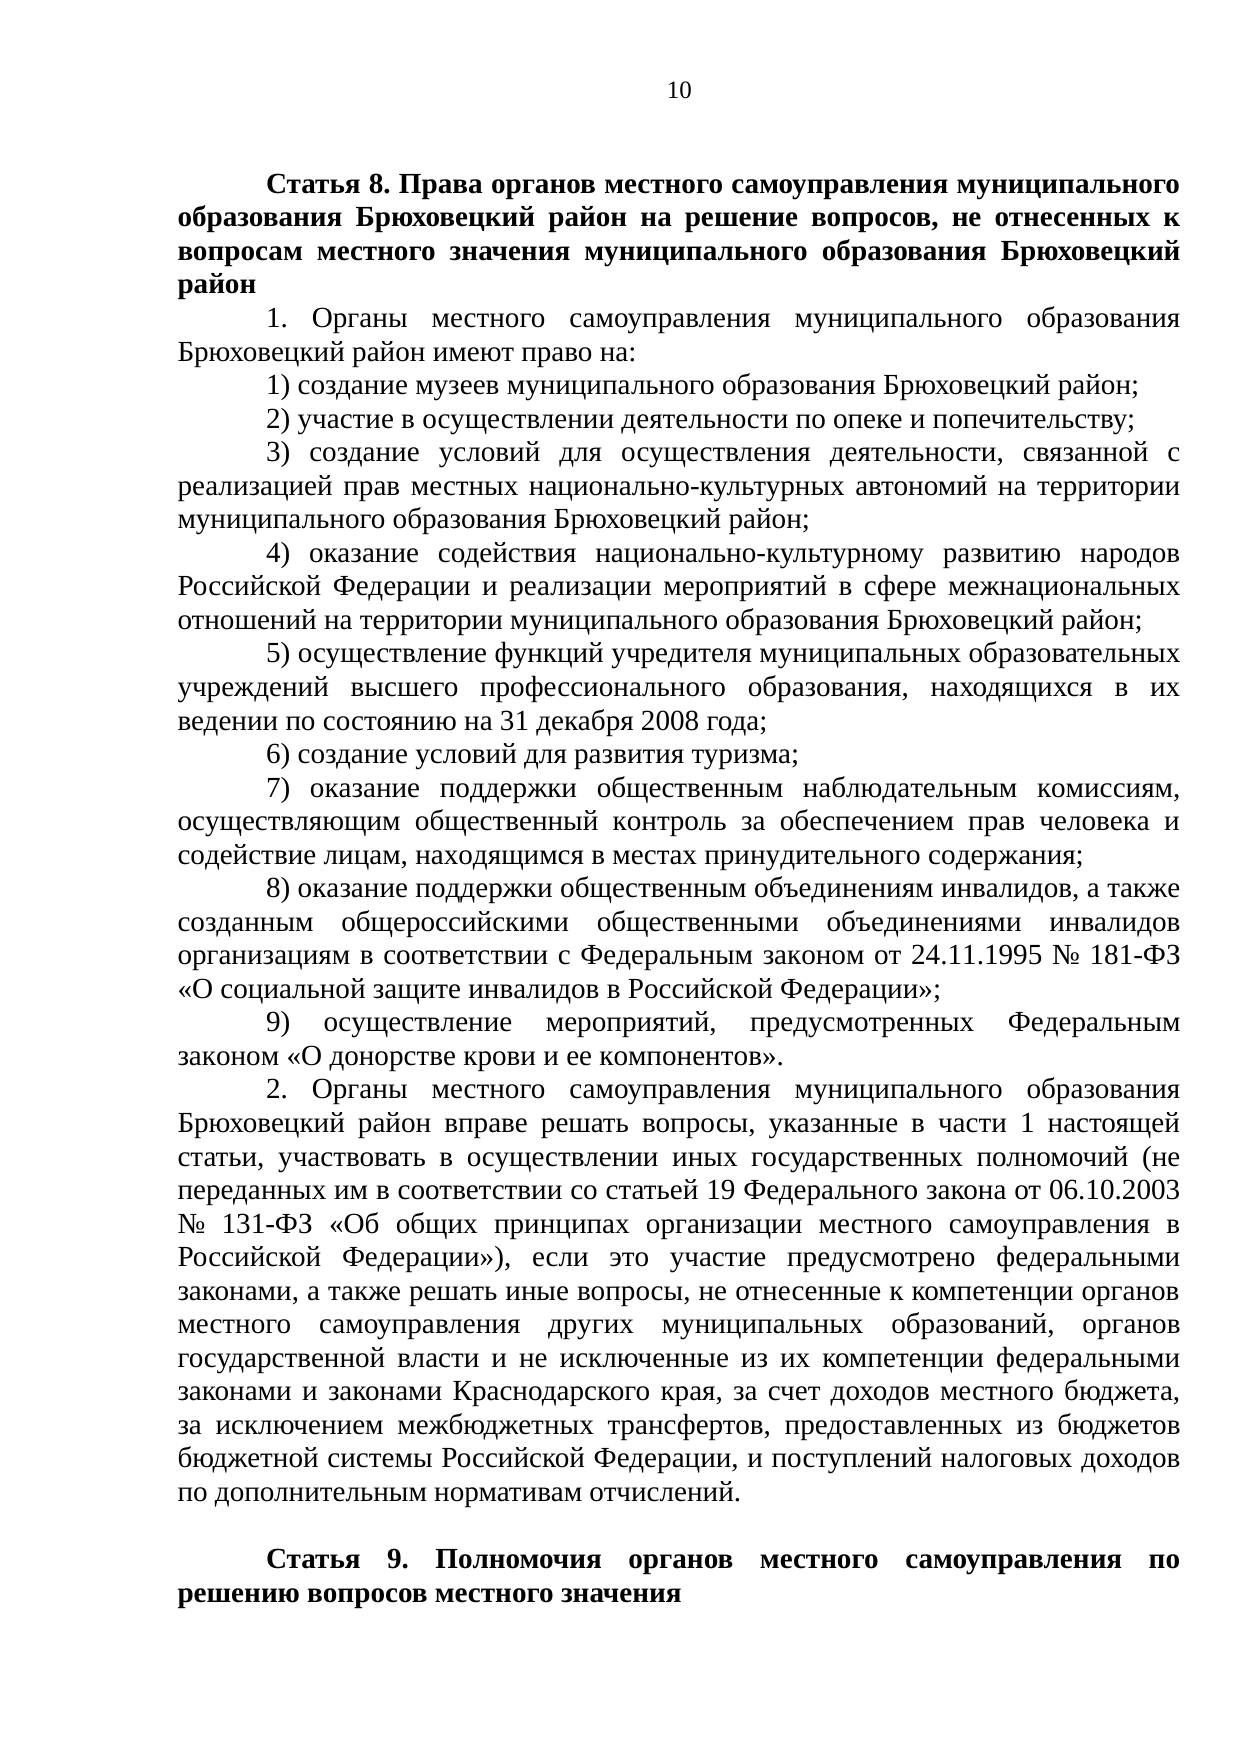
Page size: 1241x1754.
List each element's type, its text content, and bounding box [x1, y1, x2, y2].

text 6) создание условий для развития туризма; [177, 736, 1181, 770]
text 5) осуществление функций учредителя муниципальных образовательных учреждений высшего профессионального образования, находящихся в их ведении по состоянию на 31 декабря 2008 года; [177, 636, 1181, 736]
text 8) оказание поддержки общественным объединениям инвалидов, а также созданным общероссийскими общественными объединениями инвалидов организациям в соответствии с Федеральным законом от 24.11.1995 № 181-ФЗ «О социальной защите инвалидов в Российской Федерации»; [177, 870, 1181, 1004]
text 1) создание музеев муниципального образования Брюховецкий район; [177, 367, 1181, 401]
text Статья 8. Права органов местного самоуправления муниципального образования Брюховецкий район на решение вопросов, не отнесенных к вопросам местного значения муниципального образования Брюховецкий район [177, 166, 1181, 300]
text 2. Органы местного самоуправления муниципального образования Брюховецкий район вправе решать вопросы, указанные в части 1 настоящей статьи, участвовать в осуществлении иных государственных полномочий (не переданных им в соответствии со статьей 19 Федерального закона от 06.10.2003 № 131-ФЗ «Об общих принципах организации местного самоуправления в Российской Федерации»), если это участие предусмотрено федеральными законами, а также решать иные вопросы, не отнесенные к компетенции органов местного самоуправления других муниципальных образований, органов государственной власти и не исключенные из их компетенции федеральными законами и законами Краснодарского края, за счет доходов местного бюджета, за исключением межбюджетных трансфертов, предоставленных из бюджетов бюджетной системы Российской Федерации, и поступлений налоговых доходов по дополнительным нормативам отчислений. [177, 1072, 1181, 1508]
subtitle Статья 9. Полномочия органов местного самоуправления по решению вопросов местного значения [177, 1541, 1181, 1608]
text 2) участие в осуществлении деятельности по опеке и попечительству; [177, 401, 1181, 434]
text 1. Органы местного самоуправления муниципального образования Брюховецкий район имеют право на: [177, 300, 1181, 367]
text 7) оказание поддержки общественным наблюдательным комиссиям, осуществляющим общественный контроль за обеспечением прав человека и содействие лицам, находящимся в местах принудительного содержания; [177, 770, 1181, 870]
text 3) создание условий для осуществления деятельности, связанной с реализацией прав местных национально-культурных автономий на территории муниципального образования Брюховецкий район; [177, 434, 1181, 535]
text 9) осуществление мероприятий, предусмотренных Федеральным законом «О донорстве крови и ее компонентов». [177, 1004, 1181, 1072]
text 4) оказание содействия национально-культурному развитию народов Российской Федерации и реализации мероприятий в сфере межнациональных отношений на территории муниципального образования Брюховецкий район; [177, 535, 1181, 636]
